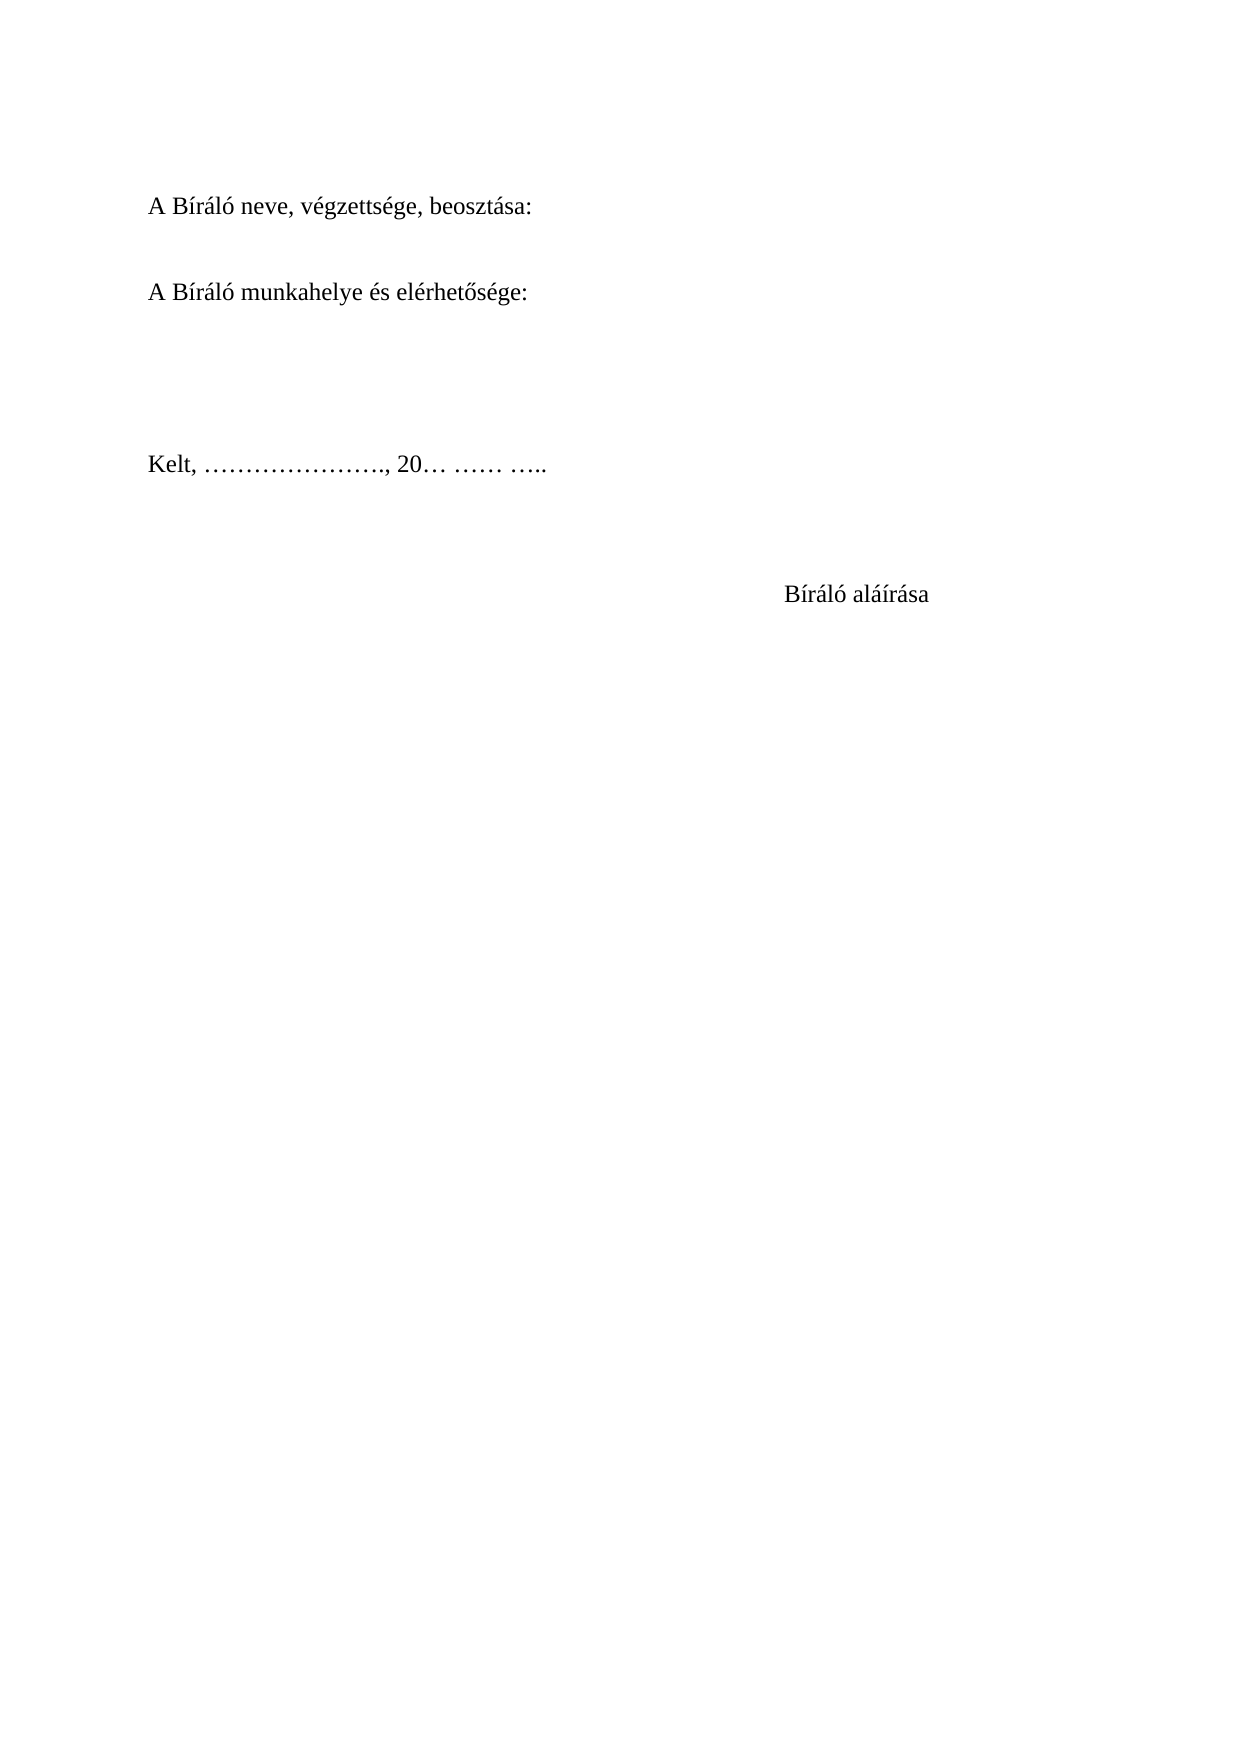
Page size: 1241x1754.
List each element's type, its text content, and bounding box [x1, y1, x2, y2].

text A Bíráló munkahelye és elérhetősége: [148, 277, 1093, 306]
text Kelt, …………………., 20… …… ….. [148, 449, 1093, 478]
text Bíráló aláírása [148, 579, 1093, 608]
text A Bíráló neve, végzettsége, beosztása: [148, 191, 1093, 219]
